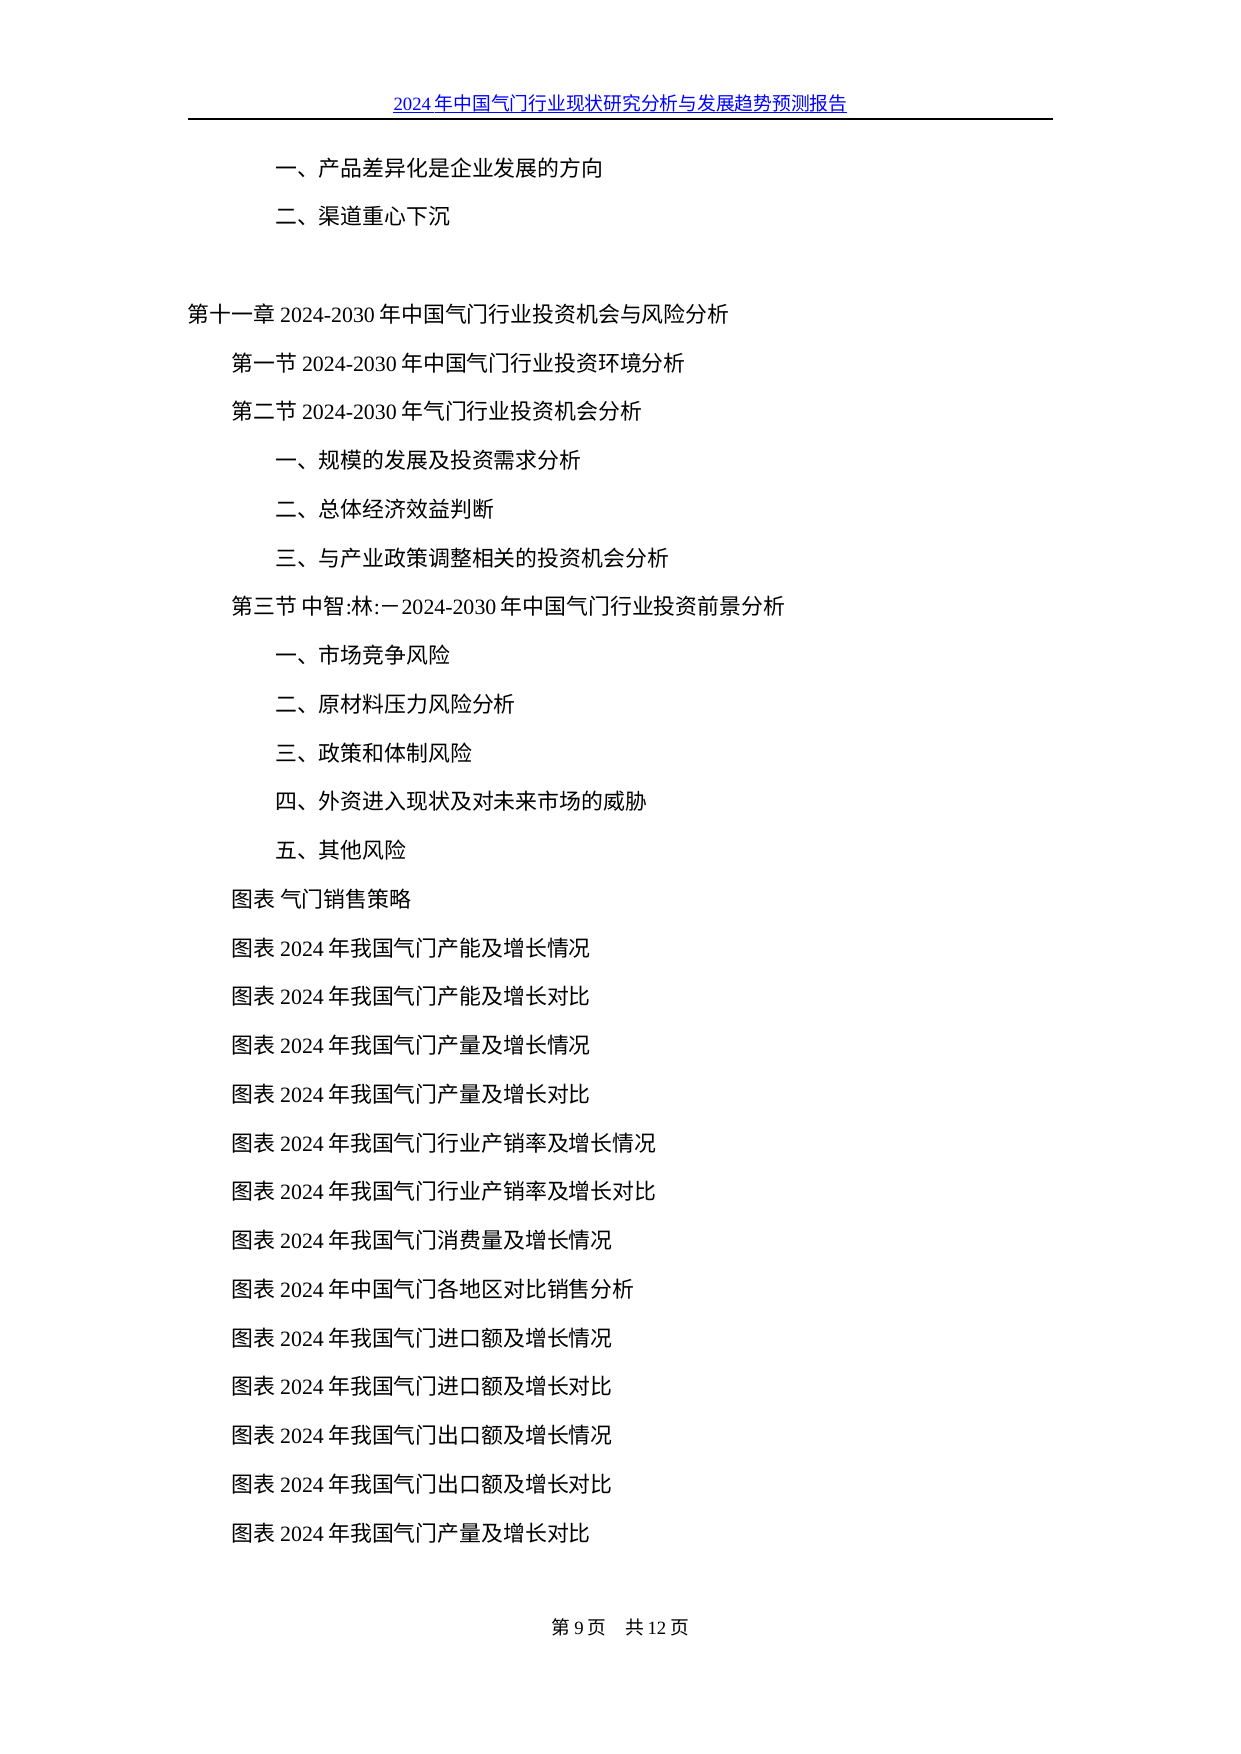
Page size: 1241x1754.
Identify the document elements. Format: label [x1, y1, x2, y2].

text [187, 150, 1053, 1548]
